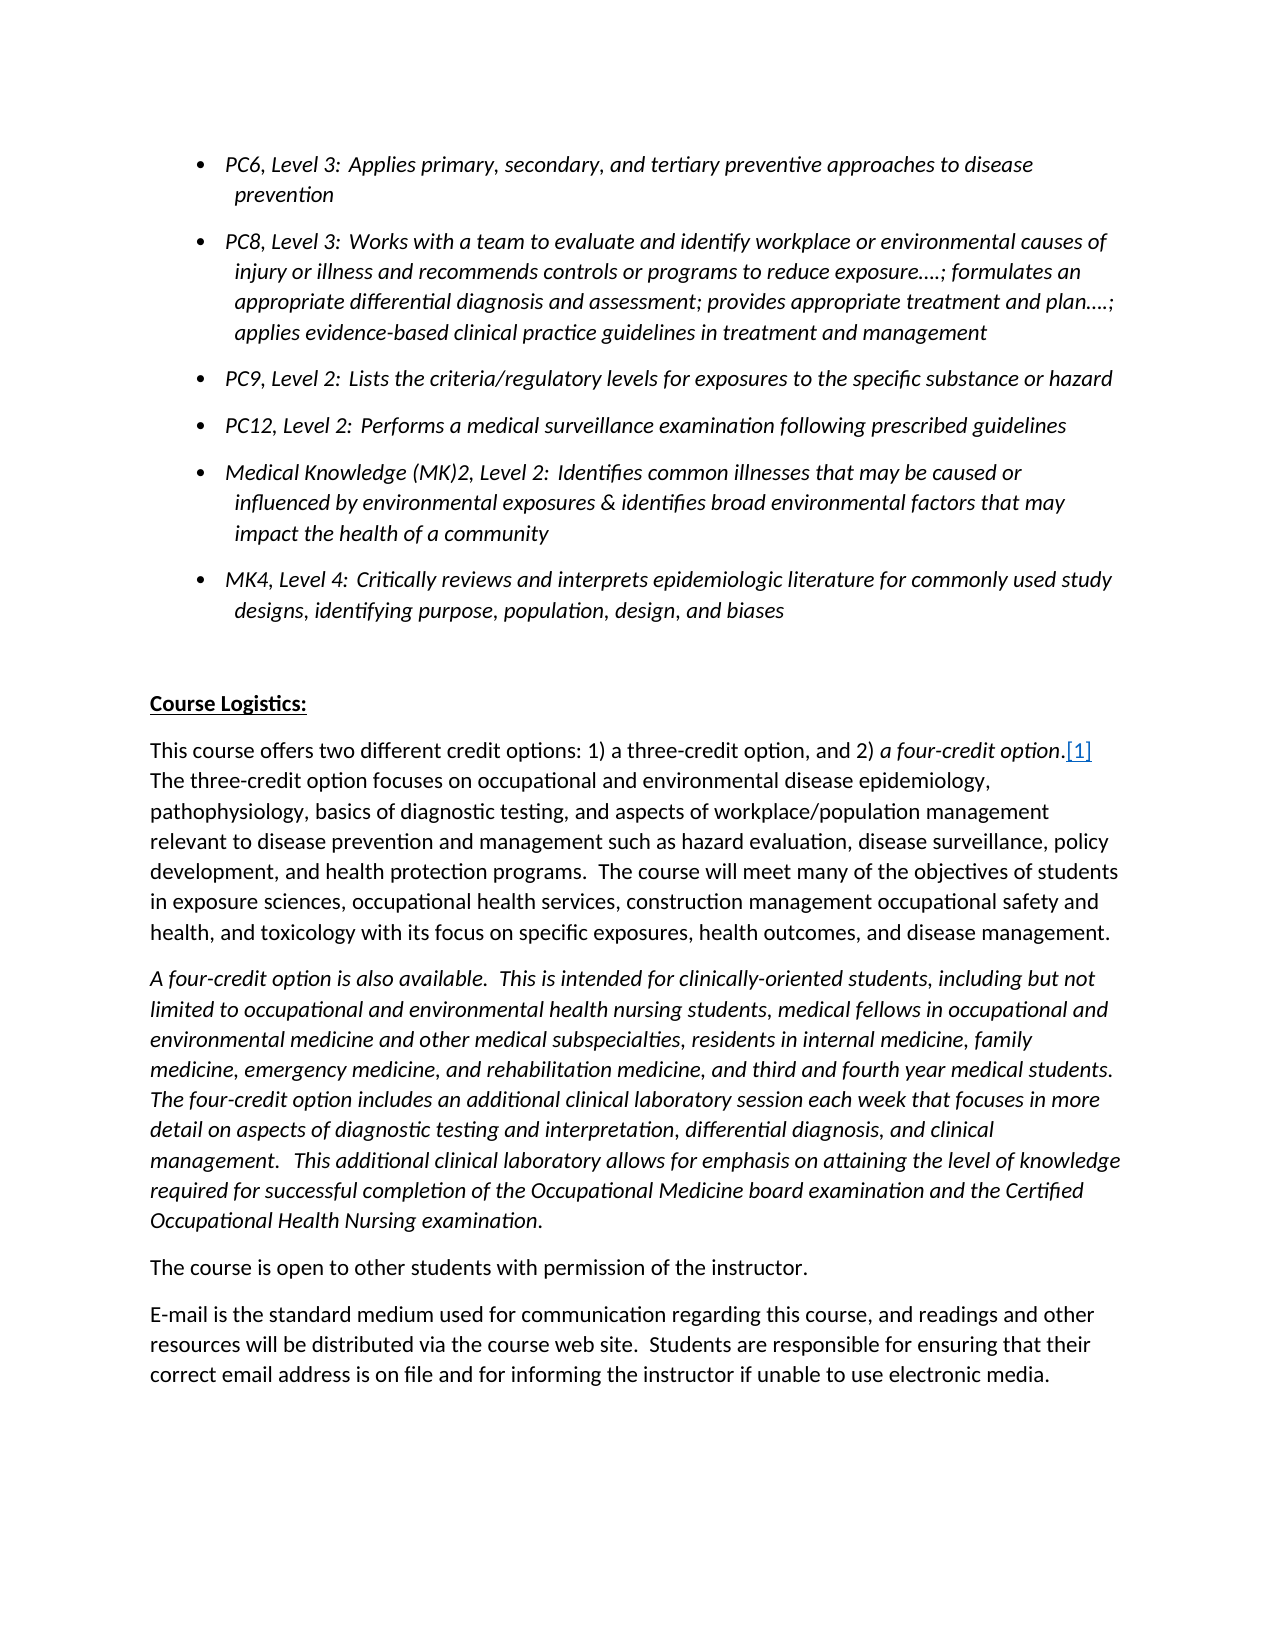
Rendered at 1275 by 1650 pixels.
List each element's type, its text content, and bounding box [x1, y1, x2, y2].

list PC6, Level 3: Applies primary, secondary, and tertiary preventive approaches to disease prevention [197, 150, 1125, 208]
text A four-credit option is also available. This is intended for clinically-oriented students, including but not limited to occupational and environmental health nursing students, medical fellows in occupational and environmental medicine and other medical subspecialties, residents in internal medicine, family medicine, emergency medicine, and rehabilitation medicine, and third and fourth year medical students. The four-credit option includes an additional clinical laboratory session each week that focuses in more detail on aspects of diagnostic testing and interpretation, differential diagnosis, and clinical management. This additional clinical laboratory allows for emphasis on attaining the level of knowledge required for successful completion of the Occupational Medicine board examination and the Certified Occupational Health Nursing examination. [150, 964, 1125, 1234]
text Course Logistics: [150, 689, 1125, 718]
text The course is open to other students with permission of the instructor. [150, 1253, 1125, 1281]
list MK4, Level 4: Critically reviews and interprets epidemiologic literature for commonly used study designs, identifying purpose, population, design, and biases [197, 566, 1125, 624]
list PC8, Level 3: Works with a team to evaluate and identify workplace or environmental causes of injury or illness and recommends controls or programs to reduce exposure….; formulates an appropriate differential diagnosis and assessment; provides appropriate treatment and plan….; applies evidence-based clinical practice guidelines in treatment and management [197, 227, 1125, 346]
list Medical Knowledge (MK)2, Level 2: Identifies common illnesses that may be caused or influenced by environmental exposures & identifies broad environmental factors that may impact the health of a community [197, 458, 1125, 547]
list PC12, Level 2: Performs a medical surveillance examination following prescribed guidelines [197, 411, 1125, 439]
text This course offers two different credit options: 1) a three-credit option, and 2) a four-credit option.[1] The three-credit option focuses on occupational and environmental disease epidemiology, pathophysiology, basics of diagnostic testing, and aspects of workplace/population management relevant to disease prevention and management such as hazard evaluation, disease surveillance, policy development, and health protection programs. The course will meet many of the objectives of students in exposure sciences, occupational health services, construction management occupational safety and health, and toxicology with its focus on specific exposures, health outcomes, and disease management. [150, 736, 1125, 946]
text E-mail is the standard medium used for communication regarding this course, and readings and other resources will be distributed via the course web site. Students are responsible for ensuring that their correct email address is on file and for informing the instructor if unable to use electronic media. [150, 1300, 1125, 1388]
list PC9, Level 2: Lists the criteria/regulatory levels for exposures to the specific substance or hazard [197, 364, 1125, 393]
